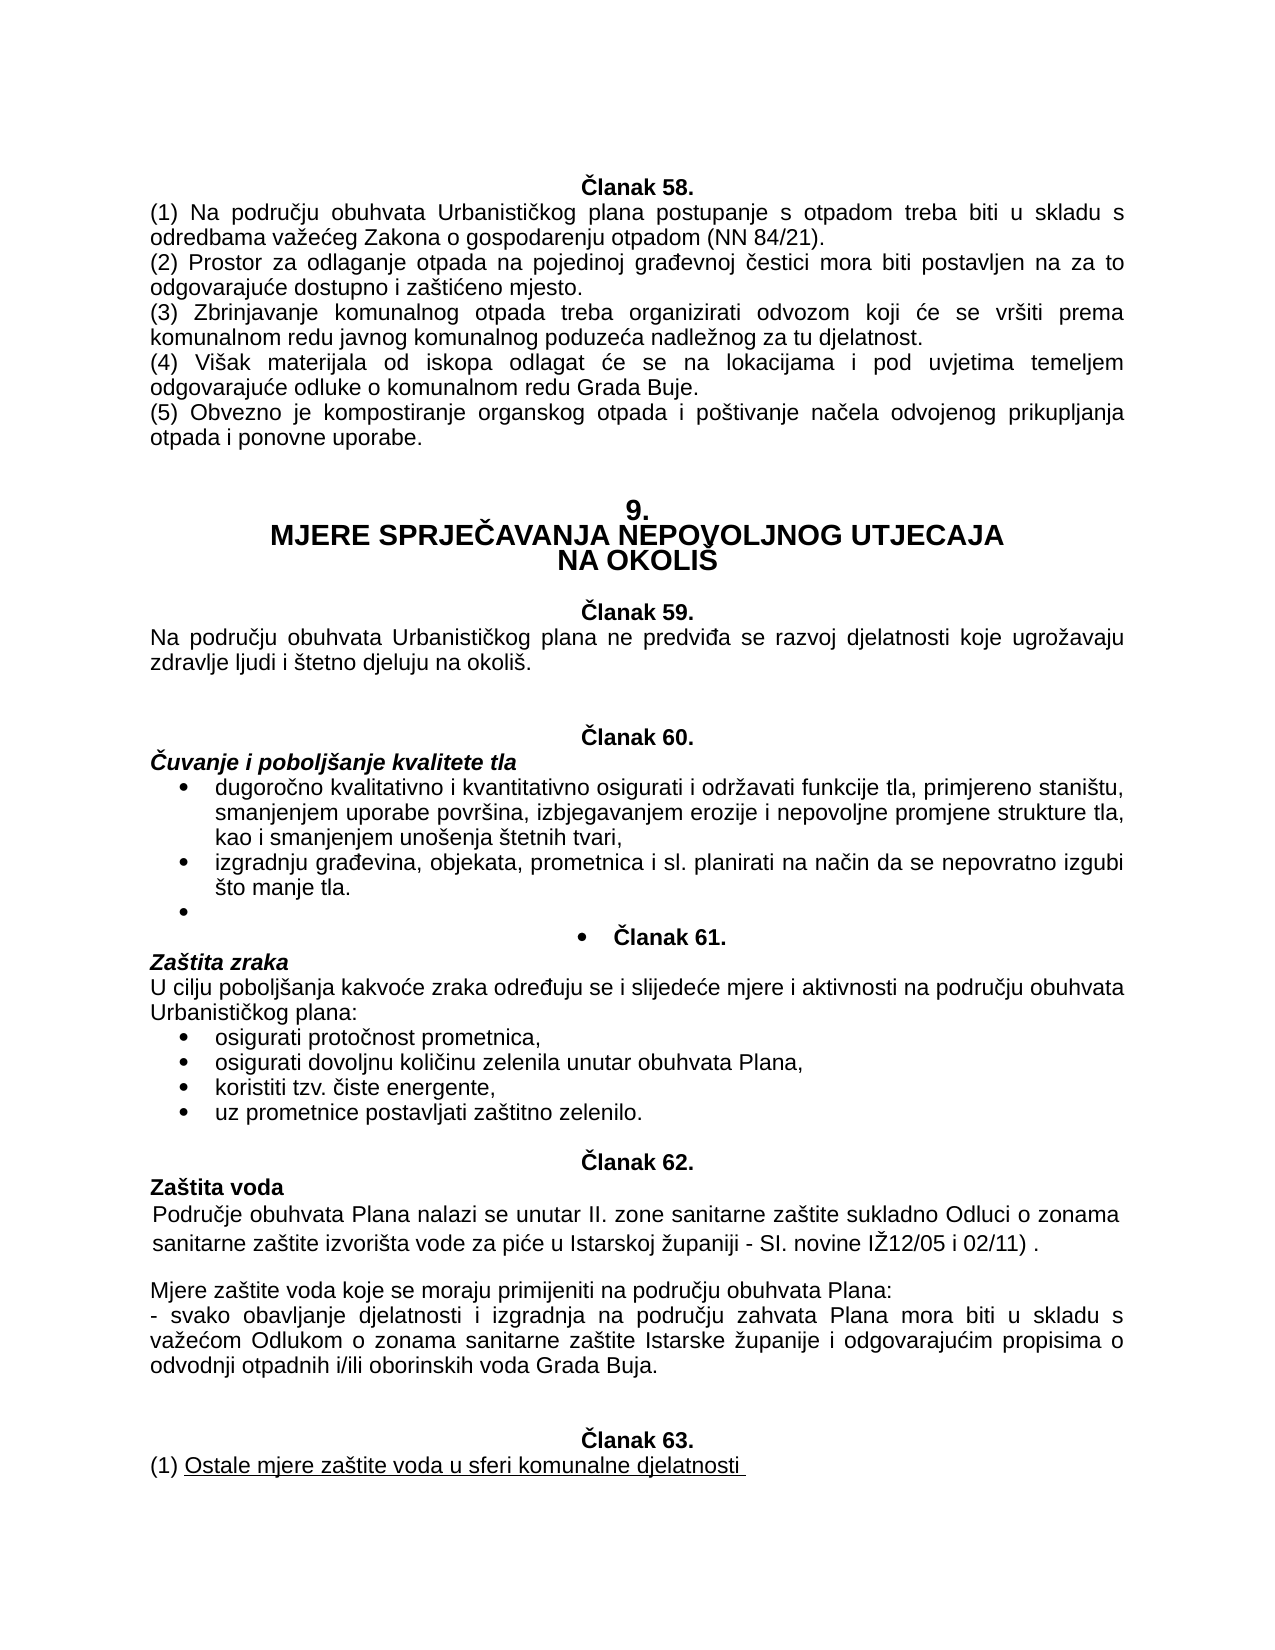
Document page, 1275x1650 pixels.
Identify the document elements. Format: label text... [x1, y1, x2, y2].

text Područje obuhvata Plana nalazi se unutar II. zone sanitarne zaštite sukladno Odluci o zonama sanitarne zaštite izvorišta vode za piće u Istarskoj županiji - SI. novine IŽ12/05 i 02/11) . [152, 1200, 1121, 1257]
text Zaštita zraka [150, 950, 1125, 975]
text Zaštita voda [150, 1175, 1125, 1200]
text Na području obuhvata Urbanističkog plana ne predviđa se razvoj djelatnosti koje ugrožavaju zdravlje ljudi i štetno djeluju na okoliš. [150, 625, 1125, 675]
text Članak 59. [150, 600, 1125, 625]
list izgradnju građevina, objekata, prometnica i sl. planirati na način da se nepovratno izgubi što manje tla. [179, 850, 1125, 900]
list Članak 61. [179, 925, 1125, 950]
list osigurati dovoljnu količinu zelenila unutar obuhvata Plana, [179, 1050, 1125, 1075]
list koristiti tzv. čiste energente, [179, 1075, 1125, 1100]
list dugoročno kvalitativno i kvantitativno osigurati i održavati funkcije tla, primjereno staništu, smanjenjem uporabe površina, izbjegavanjem erozije i nepovoljne promjene strukture tla, kao i smanjenjem unošenja štetnih tvari, [179, 775, 1125, 850]
text (2) Prostor za odlaganje otpada na pojedinoj građevnoj čestici mora biti postavljen na za to odgovarajuće dostupno i zaštićeno mjesto. [150, 250, 1125, 300]
text NA OKOLIŠ [150, 550, 1125, 575]
text Članak 58. [150, 175, 1125, 200]
list uz prometnice postavljati zaštitno zelenilo. [179, 1100, 1125, 1125]
text (1) Ostale mjere zaštite voda u sferi komunalne djelatnosti [150, 1453, 1125, 1478]
text MJERE SPRJEČAVANJA NEPOVOLJNOG UTJECAJA [150, 525, 1125, 550]
text (3) Zbrinjavanje komunalnog otpada treba organizirati odvozom koji će se vršiti prema komunalnom redu javnog komunalnog poduzeća nadležnog za tu djelatnost. [150, 300, 1125, 350]
text (4) Višak materijala od iskopa odlagat će se na lokacijama i pod uvjetima temeljem odgovarajuće odluke o komunalnom redu Grada Buje. [150, 350, 1125, 400]
text (1) Na području obuhvata Urbanističkog plana postupanje s otpadom treba biti u skladu s odredbama važećeg Zakona o gospodarenju otpadom (NN 84/21). [150, 200, 1125, 250]
text Čuvanje i poboljšanje kvalitete tla [150, 750, 1125, 775]
text U cilju poboljšanja kakvoće zraka određuju se i slijedeće mjere i aktivnosti na području obuhvata Urbanističkog plana: [150, 975, 1125, 1025]
text - svako obavljanje djelatnosti i izgradnja na području zahvata Plana mora biti u skladu s važećom Odlukom o zonama sanitarne zaštite Istarske županije i odgovarajućim propisima o odvodnji otpadnih i/ili oborinskih voda Grada Buja. [150, 1303, 1125, 1378]
text Članak 62. [150, 1150, 1125, 1175]
list osigurati protočnost prometnica, [179, 1025, 1125, 1050]
text Članak 63. [150, 1428, 1125, 1453]
text Članak 60. [150, 725, 1125, 750]
text 9. [150, 500, 1125, 525]
text Mjere zaštite voda koje se moraju primijeniti na području obuhvata Plana: [150, 1278, 1125, 1303]
text (5) Obvezno je kompostiranje organskog otpada i poštivanje načela odvojenog prikupljanja otpada i ponovne uporabe. [150, 400, 1125, 450]
